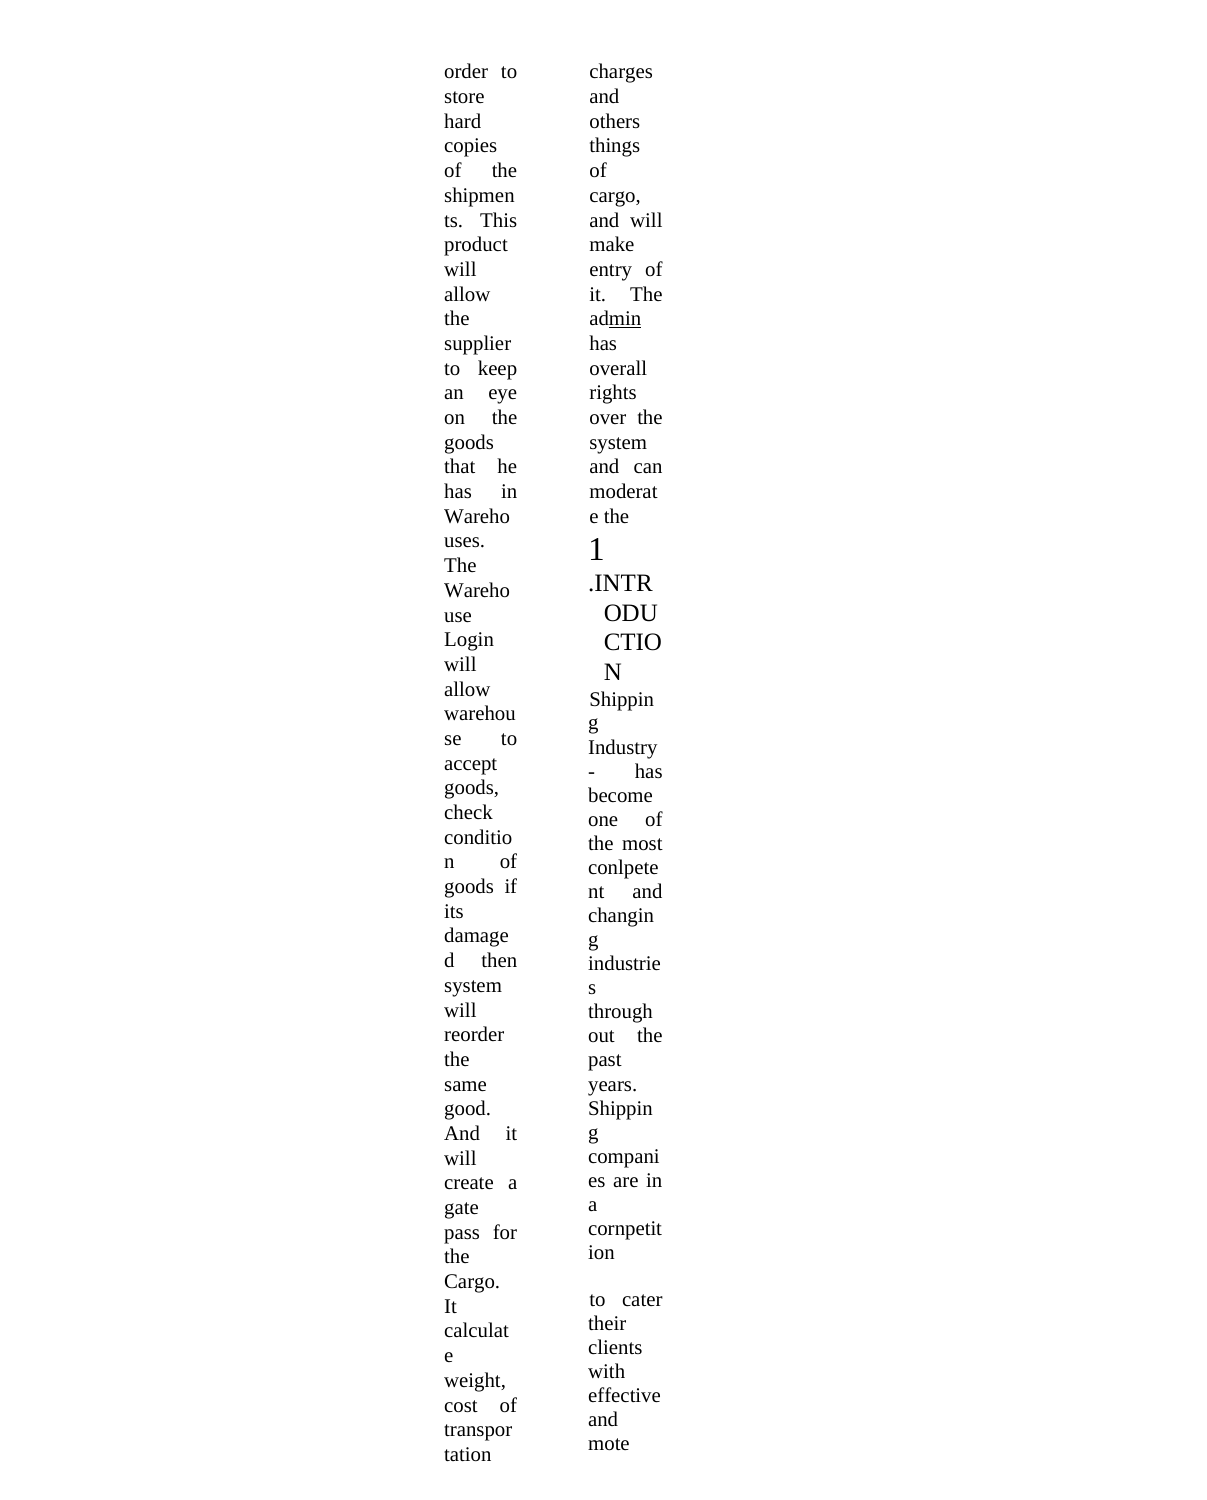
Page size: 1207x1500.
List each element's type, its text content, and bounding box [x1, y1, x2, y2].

text Shipping Industry- has become one of the most conlpetent and changing industries throughout the past years. Shipping companies are in a cornpetition [588, 686, 662, 1264]
subtitle .INTRODUCTION [588, 529, 663, 686]
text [589, 59, 662, 528]
